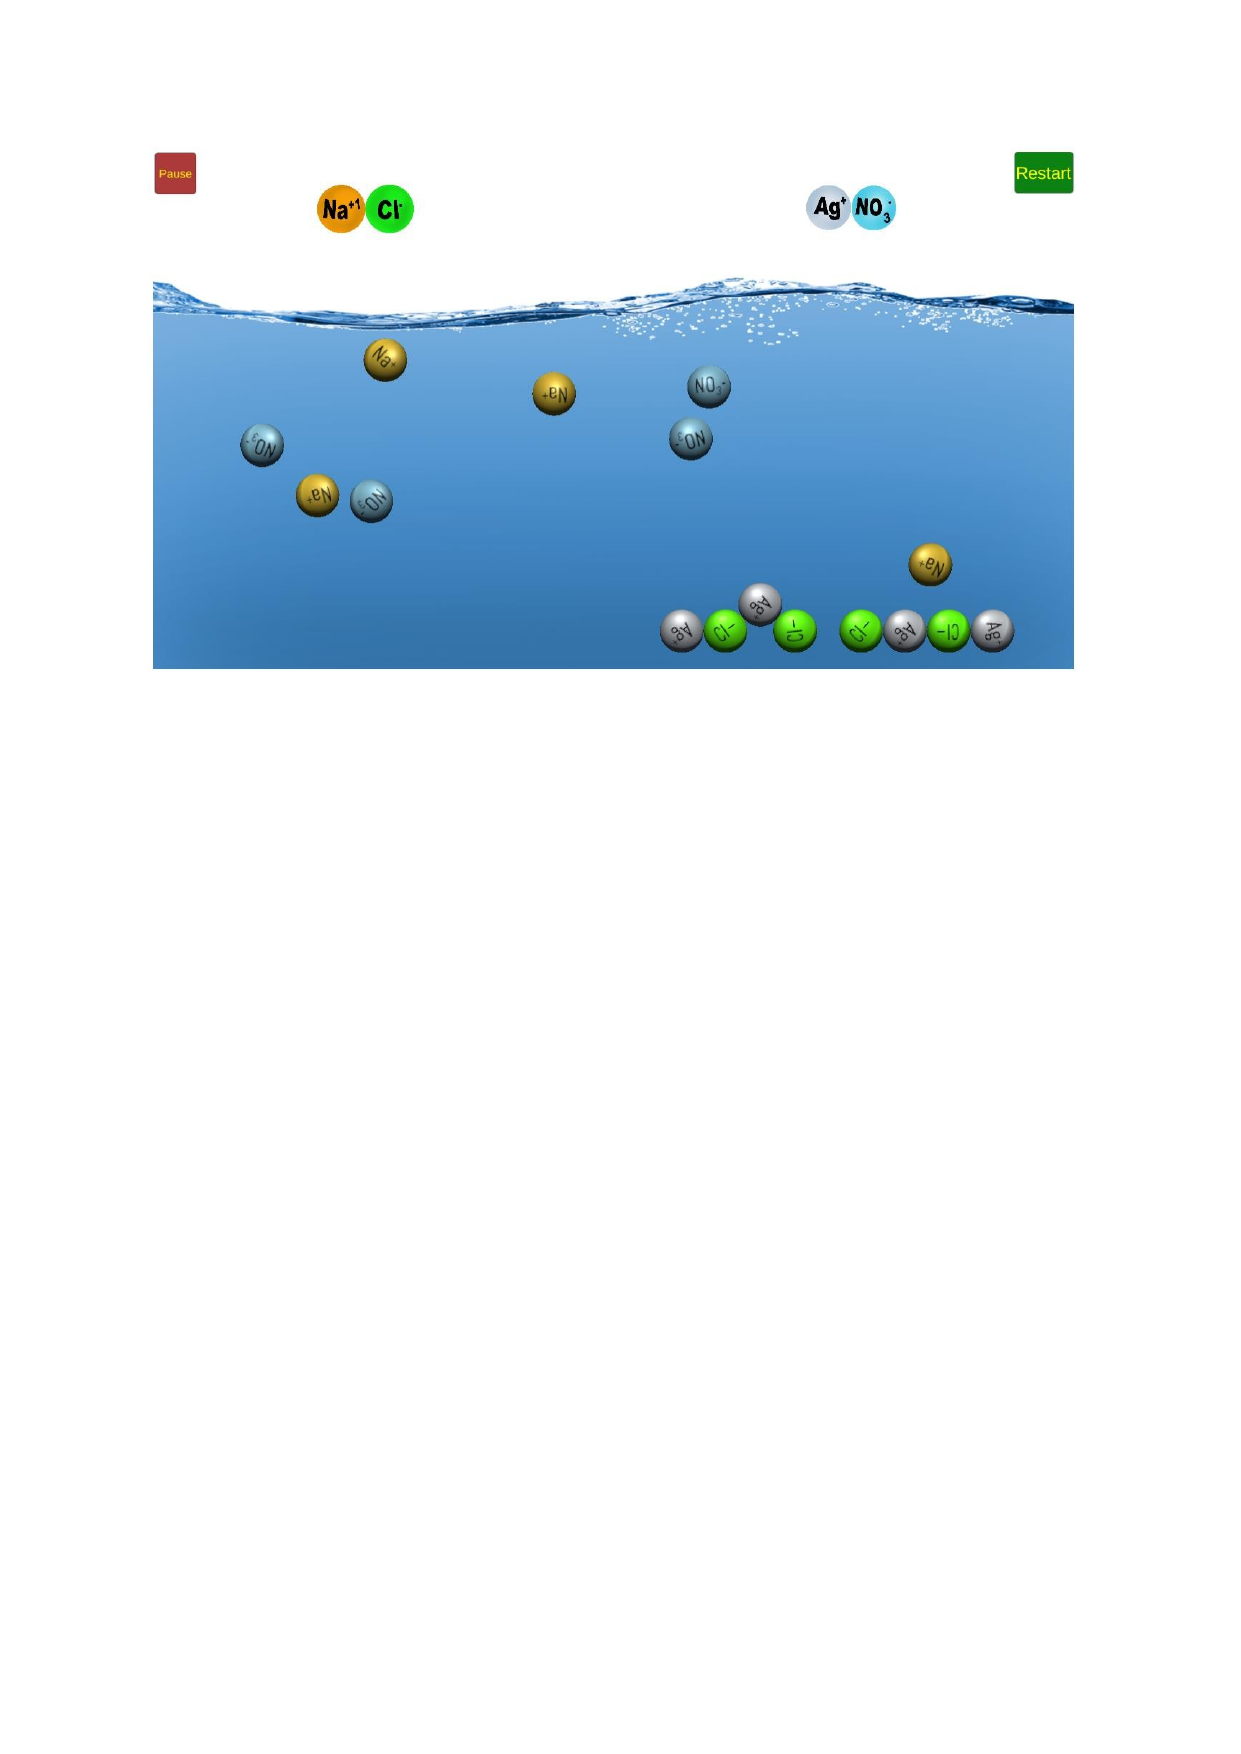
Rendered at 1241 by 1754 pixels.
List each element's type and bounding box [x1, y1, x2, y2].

picture [147, 147, 1076, 671]
